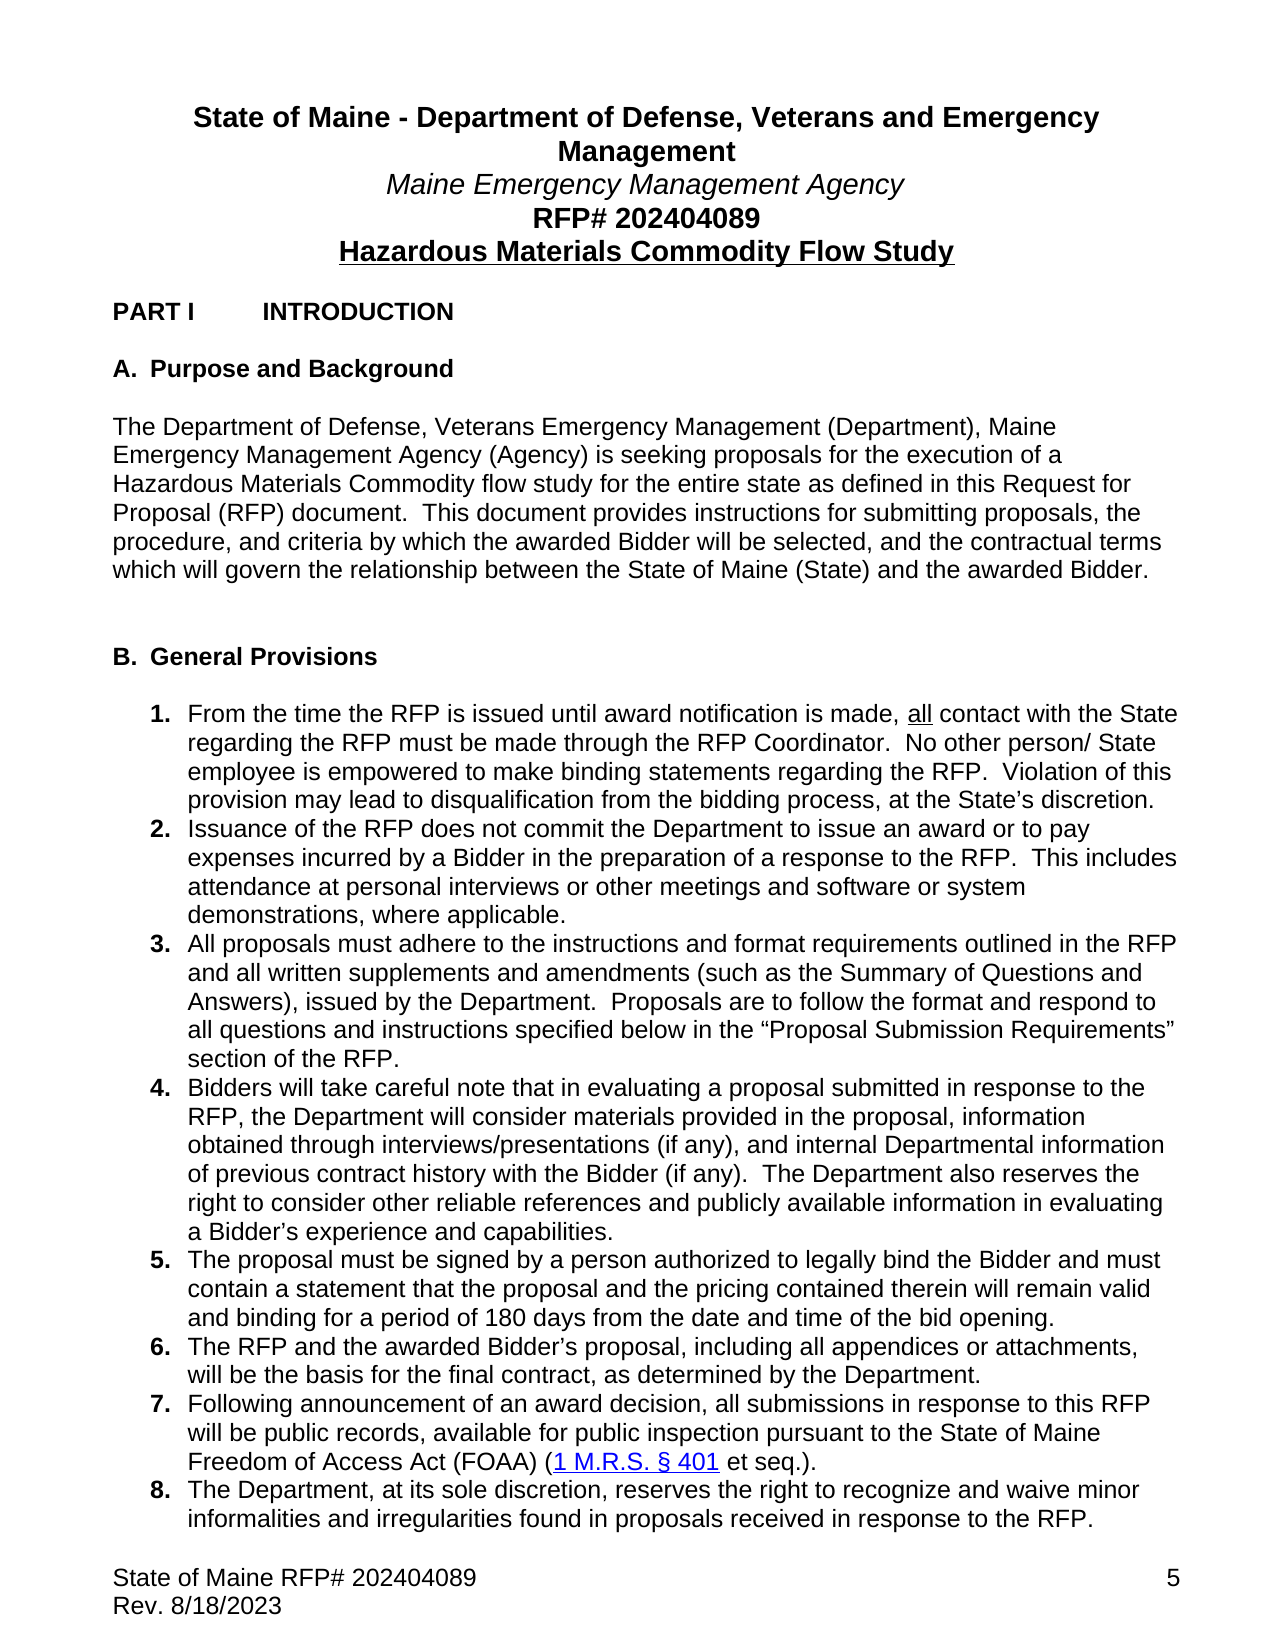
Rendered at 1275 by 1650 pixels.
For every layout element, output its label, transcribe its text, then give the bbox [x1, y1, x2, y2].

list Following announcement of an award decision, all submissions in response to this RFP will be public records, available for public inspection pursuant to the State of Maine Freedom of Access Act (FOAA) (1 M.R.S. § 401 et seq.). [150, 1389, 1181, 1476]
list General Provisions [112, 642, 1181, 671]
text State of Maine - Department of Defense, Veterans and Emergency Management [112, 100, 1181, 167]
list From the time the RFP is issued until award notification is made, all contact with the State regarding the RFP must be made through the RFP Coordinator. No other person/ State employee is empowered to make binding statements regarding the RFP. Violation of this provision may lead to disqualification from the bidding process, at the State’s discretion. [150, 699, 1181, 814]
text PART I INTRODUCTION [112, 297, 1181, 326]
list Issuance of the RFP does not commit the Department to issue an award or to pay expenses incurred by a Bidder in the preparation of a response to the RFP. This includes attendance at personal interviews or other meetings and software or system demonstrations, where applicable. [150, 814, 1181, 929]
list The Department, at its sole discretion, reserves the right to recognize and waive minor informalities and irregularities found in proposals received in response to the RFP. [150, 1476, 1181, 1533]
text The Department of Defense, Veterans Emergency Management (Department), Maine Emergency Management Agency (Agency) is seeking proposals for the execution of a Hazardous Materials Commodity flow study for the entire state as defined in this Request for Proposal (RFP) document. This document provides instructions for submitting proposals, the procedure, and criteria by which the awarded Bidder will be selected, and the contractual terms which will govern the relationship between the State of Maine (State) and the awarded Bidder. [112, 412, 1181, 584]
text RFP# 202404089 [112, 201, 1181, 234]
list Bidders will take careful note that in evaluating a proposal submitted in response to the RFP, the Department will consider materials provided in the proposal, information obtained through interviews/presentations (if any), and internal Departmental information of previous contract history with the Bidder (if any). The Department also reserves the right to consider other reliable references and publicly available information in evaluating a Bidder’s experience and capabilities. [150, 1073, 1181, 1246]
list The RFP and the awarded Bidder’s proposal, including all appendices or attachments, will be the basis for the final contract, as determined by the Department. [150, 1332, 1181, 1389]
list The proposal must be signed by a person authorized to legally bind the Bidder and must contain a statement that the proposal and the pricing contained therein will remain valid and binding for a period of 180 days from the date and time of the bid opening. [150, 1246, 1181, 1332]
text Maine Emergency Management Agency [112, 167, 1181, 201]
text Hazardous Materials Commodity Flow Study [112, 234, 1181, 268]
list Purpose and Background [112, 354, 1181, 383]
list All proposals must adhere to the instructions and format requirements outlined in the RFP and all written supplements and amendments (such as the Summary of Questions and Answers), issued by the Department. Proposals are to follow the format and respond to all questions and instructions specified below in the “Proposal Submission Requirements” section of the RFP. [150, 929, 1181, 1073]
